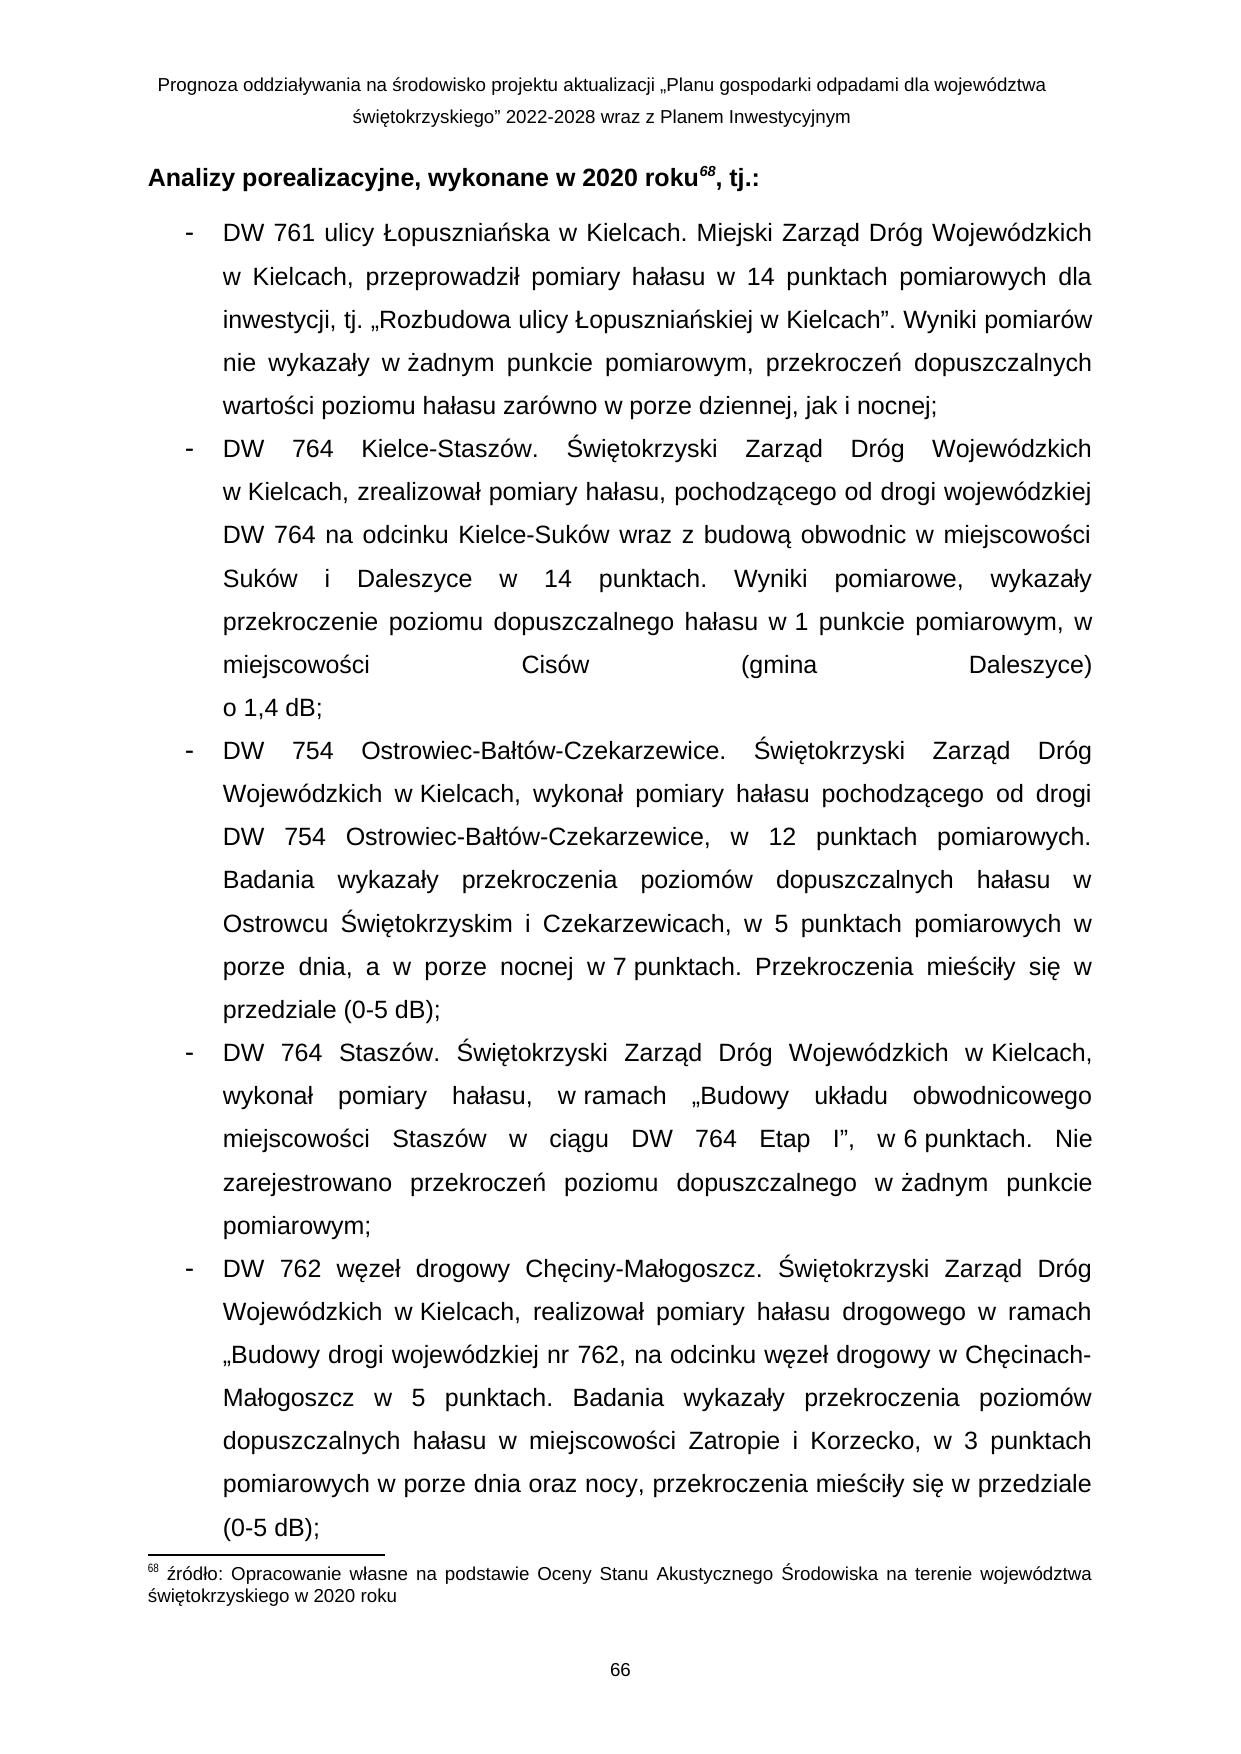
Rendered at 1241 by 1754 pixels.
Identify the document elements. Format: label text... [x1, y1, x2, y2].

text Analizy porealizacyjne, wykonane w 2020 roku, tj.: [148, 163, 1093, 191]
list DW 762 węzeł drogowy Chęciny-Małogoszcz. Świętokrzyski Zarząd Dróg Wojewódzkich w Kielcach, realizował pomiary hałasu drogowego w ramach „Budowy drogi wojewódzkiej nr 762, na odcinku węzeł drogowy w Chęcinach-Małogoszcz w 5 punktach. Badania wykazały przekroczenia poziomów dopuszczalnych hałasu w miejscowości Zatropie i Korzecko, w 3 punktach pomiarowych w porze dnia oraz nocy, przekroczenia mieściły się w przedziale (0-5 dB); [185, 1254, 1093, 1541]
list DW 754 Ostrowiec-Bałtów-Czekarzewice. Świętokrzyski Zarząd Dróg Wojewódzkich w Kielcach, wykonał pomiary hałasu pochodzącego od drogi DW 754 Ostrowiec-Bałtów-Czekarzewice, w 12 punktach pomiarowych. Badania wykazały przekroczenia poziomów dopuszczalnych hałasu w Ostrowcu Świętokrzyskim i Czekarzewicach, w 5 punktach pomiarowych w porze dnia, a w porze nocnej w 7 punktach. Przekroczenia mieściły się w przedziale (0-5 dB); [185, 736, 1093, 1024]
list DW 764 Kielce-Staszów. Świętokrzyski Zarząd Dróg Wojewódzkich w Kielcach, zrealizował pomiary hałasu, pochodzącego od drogi wojewódzkiej DW 764 na odcinku Kielce-Suków wraz z budową obwodnic w miejscowości Suków i Daleszyce w 14 punktach. Wyniki pomiarowe, wykazały przekroczenie poziomu dopuszczalnego hałasu w 1 punkcie pomiarowym, w miejscowości Cisów (gmina Daleszyce) o 1,4 dB; [185, 434, 1093, 722]
list DW 764 Staszów. Świętokrzyski Zarząd Dróg Wojewódzkich w Kielcach, wykonał pomiary hałasu, w ramach „Budowy układu obwodnicowego miejscowości Staszów w ciągu DW 764 Etap I”, w 6 punktach. Nie zarejestrowano przekroczeń poziomu dopuszczalnego w żadnym punkcie pomiarowym; [185, 1038, 1093, 1239]
list DW 761 ulicy Łopuszniańska w Kielcach. Miejski Zarząd Dróg Wojewódzkich w Kielcach, przeprowadził pomiary hałasu w 14 punktach pomiarowych dla inwestycji, tj. „Rozbudowa ulicy Łopuszniańskiej w Kielcach”. Wyniki pomiarów nie wykazały w żadnym punkcie pomiarowym, przekroczeń dopuszczalnych wartości poziomu hałasu zarówno w porze dziennej, jak i nocnej; [185, 218, 1093, 420]
